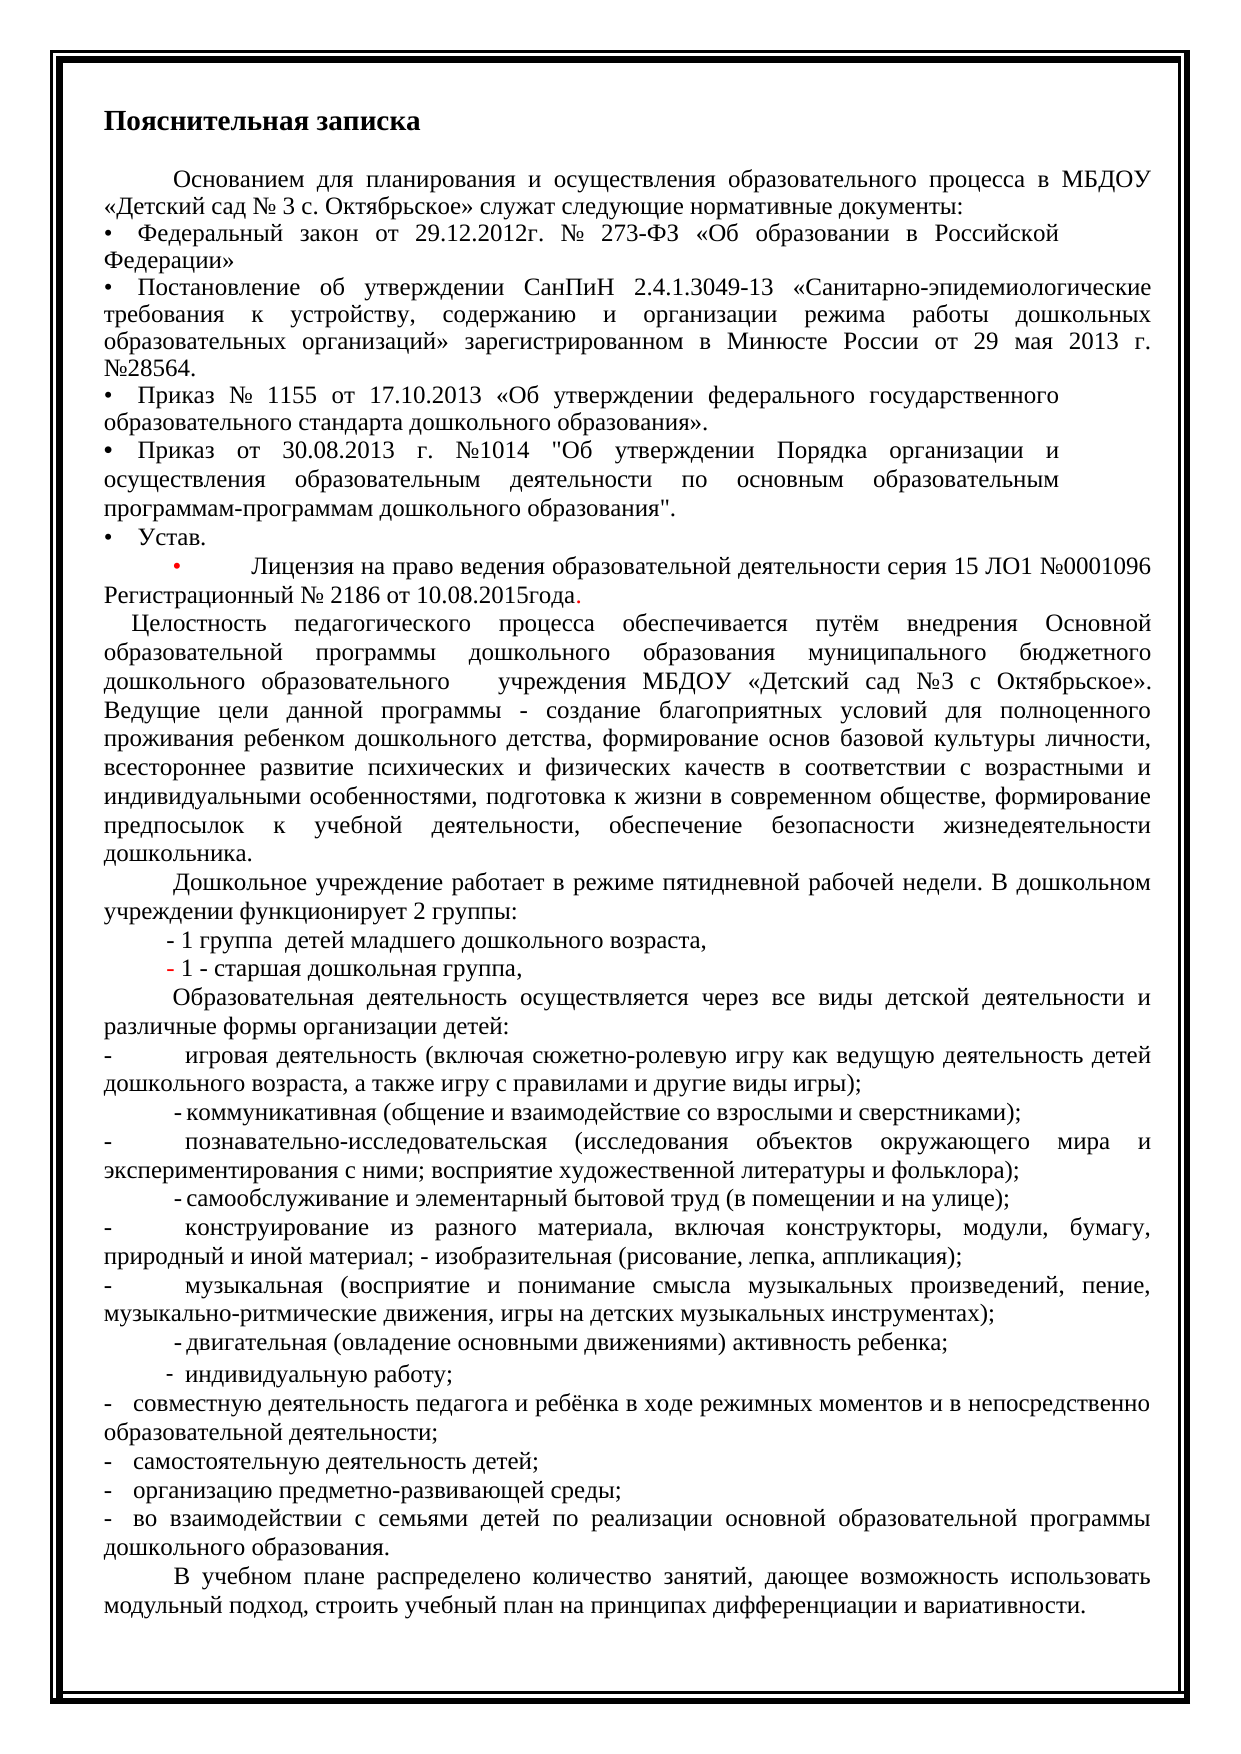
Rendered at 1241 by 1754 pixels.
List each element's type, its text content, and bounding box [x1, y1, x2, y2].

text - 1 группа детей младшего дошкольного возраста, [103, 925, 1152, 953]
list Лицензия на право ведения образовательной деятельности серия 15 ЛО1 №0001096 Регистрационный № 2186 от 10.08.2015года. [103, 551, 1152, 608]
list познавательно-исследовательская (исследования объектов окружающего мира и экспериментирования с ними; восприятие художественной литературы и фольклора); [103, 1126, 1152, 1183]
text Основанием для планирования и осуществления образовательного процесса в МБДОУ «Детский сад № 3 с. Октябрьское» служат следующие нормативные документы: [103, 166, 1152, 220]
text Образовательная деятельность осуществляется через все виды детской деятельности и различные формы организации детей: [103, 982, 1152, 1040]
list коммуникативная (общение и взаимодействие со взрослыми и сверстниками); [173, 1097, 1152, 1126]
list совместную деятельность педагога и ребёнка в ходе режимных моментов и в непосредственно образовательной деятельности; [103, 1388, 1152, 1446]
list Устав. [103, 522, 1152, 551]
list Приказ от 30.08.2013 г. №1014 "Об утверждении Порядка организации и осуществления образовательным деятельности по основным образовательным программам-программам дошкольного образования". [103, 436, 1060, 522]
list конструирование из разного материала, включая конструкторы, модули, бумагу, природный и иной материал; - изобразительная (рисование, лепка, аппликация); [103, 1212, 1152, 1270]
list Постановление об утверждении СанПиН 2.4.1.3049-13 «Санитарно-эпидемиологические требования к устройству, содержанию и организации режима работы дошкольных образовательных организаций» зарегистрированном в Минюсте России от 29 мая 2013 г. №28564. [103, 274, 1152, 382]
text - 1 - старшая дошкольная группа, [103, 953, 1152, 982]
text Дошкольное учреждение работает в режиме пятидневной рабочей недели. В дошкольном учреждении функционирует 2 группы: [103, 867, 1152, 925]
list двигательная (овладение основными движениями) активность ребенка; [173, 1327, 1152, 1356]
list Приказ № 1155 от 17.10.2013 «Об утверждении федерального государственного образовательного стандарта дошкольного образования». [103, 382, 1060, 436]
list игровая деятельность (включая сюжетно-ролевую игру как ведущую деятельность детей дошкольного возраста, а также игру с правилами и другие виды игры); [103, 1040, 1152, 1097]
list музыкальная (восприятие и понимание смысла музыкальных произведений, пение, музыкально-ритмические движения, игры на детских музыкальных инструментах); [103, 1270, 1152, 1327]
list Федеральный закон от 29.12.2012г. № 273-ФЗ «Об образовании в Российской Федерации» [103, 220, 1060, 274]
list организацию предметно-развивающей среды; [103, 1475, 1152, 1503]
text Пояснительная записка [103, 103, 1152, 137]
list самообслуживание и элементарный бытовой труд (в помещении и на улице); [173, 1183, 1152, 1212]
text Целостность педагогического процесса обеспечивается путём внедрения Основной образовательной программы дошкольного образования муниципального бюджетного дошкольного образовательного учреждения МБДОУ «Детский сад №3 с Октябрьское». Ведущие цели данной программы - создание благоприятных условий для полноценного проживания ребенком дошкольного детства, формирование основ базовой культуры личности, всестороннее развитие психических и физических качеств в соответствии с возрастными и индивидуальными особенностями, подготовка к жизни в современном обществе, формирование предпосылок к учебной деятельности, обеспечение безопасности жизнедеятельности дошкольника. [103, 608, 1152, 867]
text - индивидуальную работу; [103, 1358, 1152, 1388]
text В учебном плане распределено количество занятий, дающее возможность использовать модульный подход, строить учебный план на принципах дифференциации и вариативности. [103, 1561, 1152, 1618]
list самостоятельную деятельность детей; [103, 1446, 1152, 1475]
list во взаимодействии с семьями детей по реализации основной образовательной программы дошкольного образования. [103, 1503, 1152, 1561]
